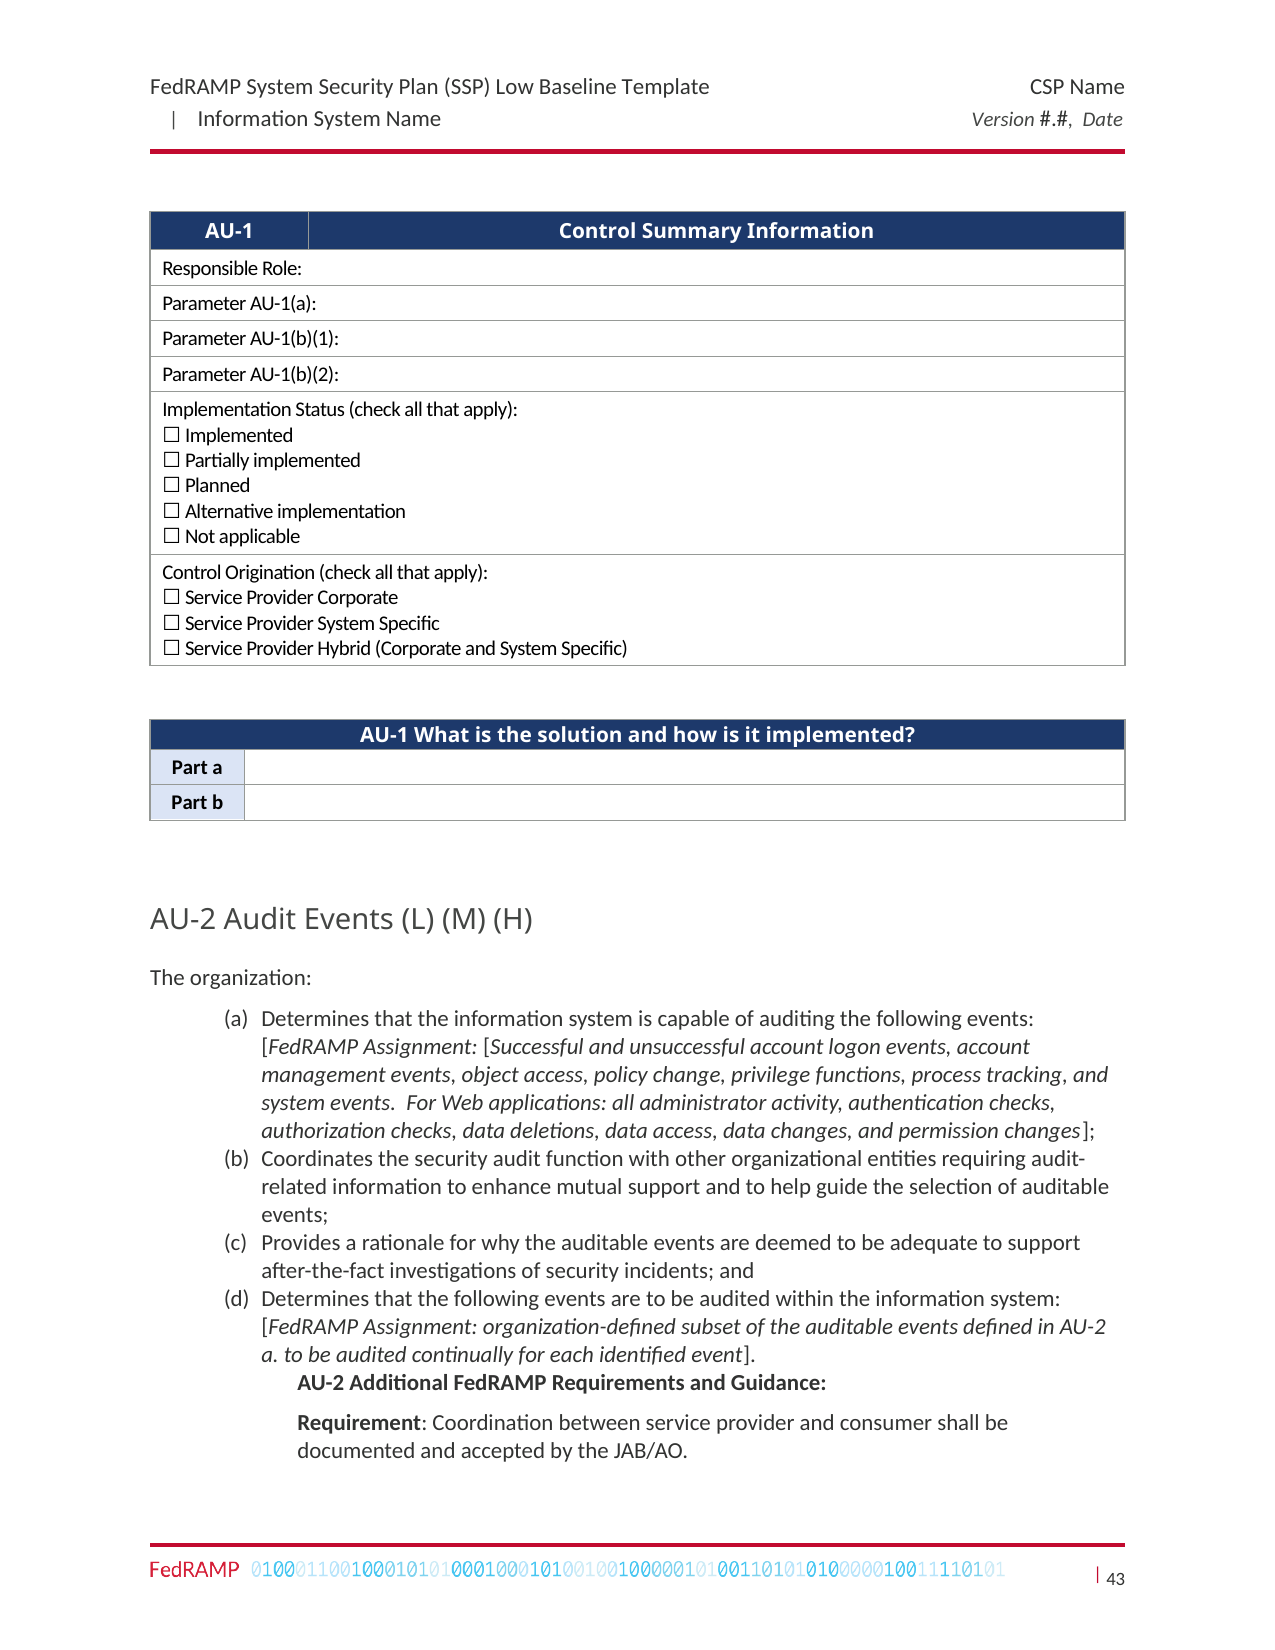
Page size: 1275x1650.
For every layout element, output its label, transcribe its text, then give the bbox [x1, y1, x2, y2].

list Determines that the following events are to be audited within the information system: [FedRAMP Assignment: organization-defined subset of the auditable events defined in AU-2 a. to be audited continually for each identified event]. [223, 1284, 1125, 1368]
text Requirement: Coordination between service provider and consumer shall be documented and accepted by the JAB/AO. [297, 1408, 1125, 1464]
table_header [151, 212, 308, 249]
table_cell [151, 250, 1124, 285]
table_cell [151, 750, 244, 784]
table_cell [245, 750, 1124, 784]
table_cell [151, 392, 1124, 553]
list Determines that the information system is capable of auditing the following events: [FedRAMP Assignment: [Successful and unsuccessful account logon events, account management events, object access, policy change, privilege functions, process tracking, and system events. For Web applications: all administrator activity, authentication checks, authorization checks, data deletions, data access, data changes, and permission changes]; [223, 1004, 1125, 1144]
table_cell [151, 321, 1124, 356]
subtitle AU-2 Audit Events (L) (M) (H) [150, 898, 1125, 938]
list Coordinates the security audit function with other organizational entities requiring audit-related information to enhance mutual support and to help guide the selection of auditable events; [223, 1144, 1125, 1228]
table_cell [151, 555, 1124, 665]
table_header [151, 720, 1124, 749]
text AU-2 Additional FedRAMP Requirements and Guidance: [297, 1368, 1125, 1396]
text The organization: [150, 963, 1125, 991]
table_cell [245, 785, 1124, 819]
list Provides a rationale for why the auditable events are deemed to be adequate to support after-the-fact investigations of security incidents; and [223, 1228, 1125, 1284]
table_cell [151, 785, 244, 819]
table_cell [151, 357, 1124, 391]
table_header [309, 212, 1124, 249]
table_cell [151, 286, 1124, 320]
picture [150, 1559, 1005, 1586]
